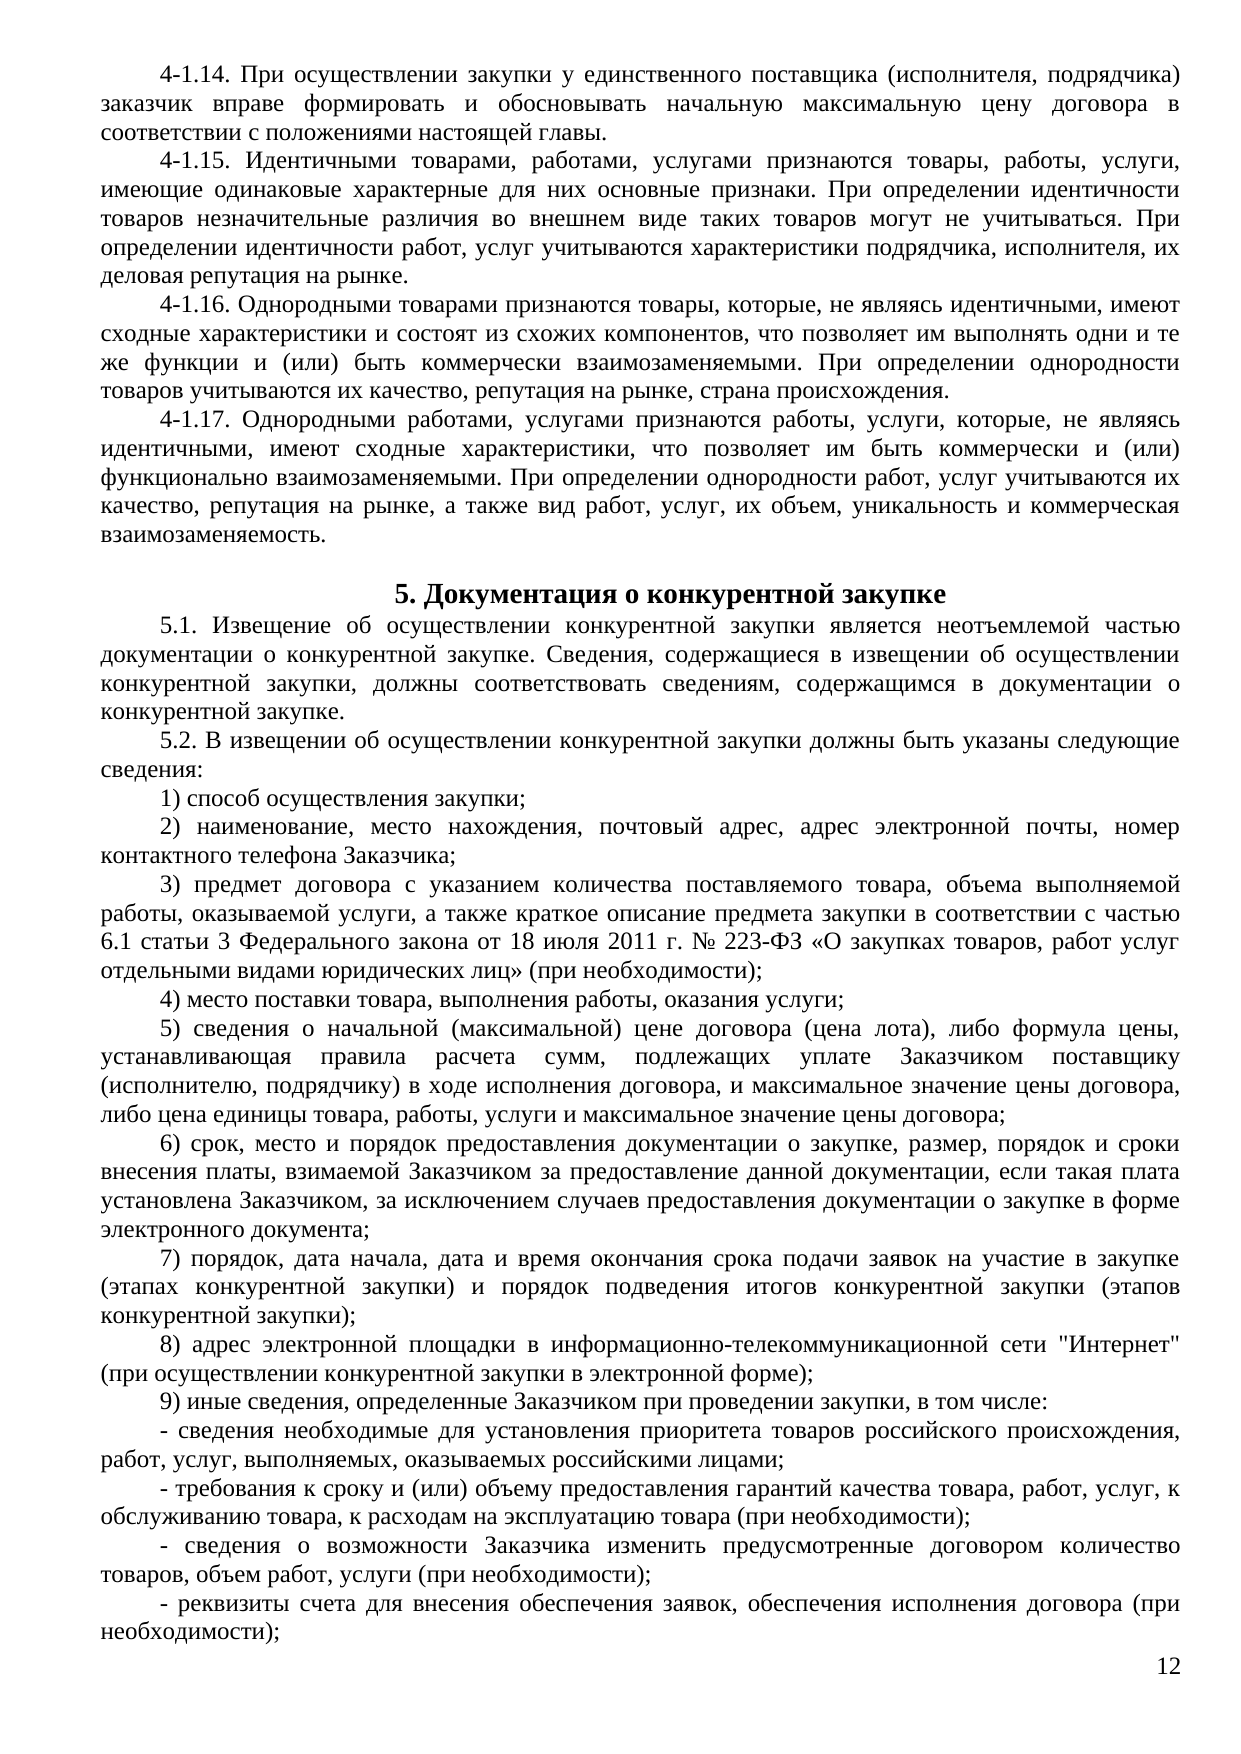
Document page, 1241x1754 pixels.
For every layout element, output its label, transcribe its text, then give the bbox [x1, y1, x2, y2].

text 1) способ осуществления закупки; [100, 783, 1181, 811]
text 4-1.17. Однородными работами, услугами признаются работы, услуги, которые, не являясь идентичными, имеют сходные характеристики, что позволяет им быть коммерчески и (или) функционально взаимозаменяемыми. При определении однородности работ, услуг учитываются их качество, репутация на рынке, а также вид работ, услуг, их объем, уникальность и коммерческая взаимозаменяемость. [100, 404, 1181, 548]
text 7) порядок, дата начала, дата и время окончания срока подачи заявок на участие в закупке (этапах конкурентной закупки) и порядок подведения итогов конкурентной закупки (этапов конкурентной закупки); [100, 1243, 1181, 1329]
text 4-1.16. Однородными товарами признаются товары, которые, не являясь идентичными, имеют сходные характеристики и состоят из схожих компонентов, что позволяет им выполнять одни и те же функции и (или) быть коммерчески взаимозаменяемыми. При определении однородности товаров учитываются их качество, репутация на рынке, страна происхождения. [100, 289, 1181, 404]
text 8) адрес электронной площадки в информационно-телекоммуникационной сети "Интернет" (при осуществлении конкурентной закупки в электронной форме); [100, 1329, 1181, 1386]
text 3) предмет договора с указанием количества поставляемого товара, объема выполняемой работы, оказываемой услуги, а также краткое описание предмета закупки в соответствии с частью 6.1 статьи 3 Федерального закона от 18 июля 2011 г. № 223-ФЗ «О закупках товаров, работ услуг отдельными видами юридических лиц» (при необходимости); [100, 869, 1181, 984]
text 4-1.14. При осуществлении закупки у единственного поставщика (исполнителя, подрядчика) заказчик вправе формировать и обосновывать начальную максимальную цену договора в соответствии с положениями настоящей главы. [100, 59, 1181, 145]
text 4-1.15. Идентичными товарами, работами, услугами признаются товары, работы, услуги, имеющие одинаковые характерные для них основные признаки. При определении идентичности товаров незначительные различия во внешнем виде таких товаров могут не учитываться. При определении идентичности работ, услуг учитываются характеристики подрядчика, исполнителя, их деловая репутация на рынке. [100, 145, 1181, 289]
text 5) сведения о начальной (максимальной) цене договора (цена лота), либо формула цены, устанавливающая правила расчета сумм, подлежащих уплате Заказчиком поставщику (исполнителю, подрядчику) в ходе исполнения договора, и максимальное значение цены договора, либо цена единицы товара, работы, услуги и максимальное значение цены договора; [100, 1013, 1181, 1128]
text - реквизиты счета для внесения обеспечения заявок, обеспечения исполнения договора (при необходимости); [100, 1588, 1181, 1645]
text 5.1. Извещение об осуществлении конкурентной закупки является неотъемлемой частью документации о конкурентной закупке. Сведения, содержащиеся в извещении об осуществлении конкурентной закупки, должны соответствовать сведениям, содержащимся в документации о конкурентной закупке. [100, 610, 1181, 725]
text 2) наименование, место нахождения, почтовый адрес, адрес электронной почты, номер контактного телефона Заказчика; [100, 811, 1181, 869]
text 5.2. В извещении об осуществлении конкурентной закупки должны быть указаны следующие сведения: [100, 725, 1181, 783]
text 9) иные сведения, определенные Заказчиком при проведении закупки, в том числе: [100, 1386, 1181, 1415]
text - сведения о возможности Заказчика изменить предусмотренные договором количество товаров, объем работ, услуги (при необходимости); [100, 1530, 1181, 1588]
text 6) срок, место и порядок предоставления документации о закупке, размер, порядок и сроки внесения платы, взимаемой Заказчиком за предоставление данной документации, если такая плата установлена Заказчиком, за исключением случаев предоставления документации о закупке в форме электронного документа; [100, 1128, 1181, 1243]
text 5. Документация о конкурентной закупке [100, 577, 1181, 610]
text 4) место поставки товара, выполнения работы, оказания услуги; [100, 984, 1181, 1013]
text - сведения необходимые для установления приоритета товаров российского происхождения, работ, услуг, выполняемых, оказываемых российскими лицами; [100, 1415, 1181, 1473]
text - требования к сроку и (или) объему предоставления гарантий качества товара, работ, услуг, к обслуживанию товара, к расходам на эксплуатацию товара (при необходимости); [100, 1473, 1181, 1530]
